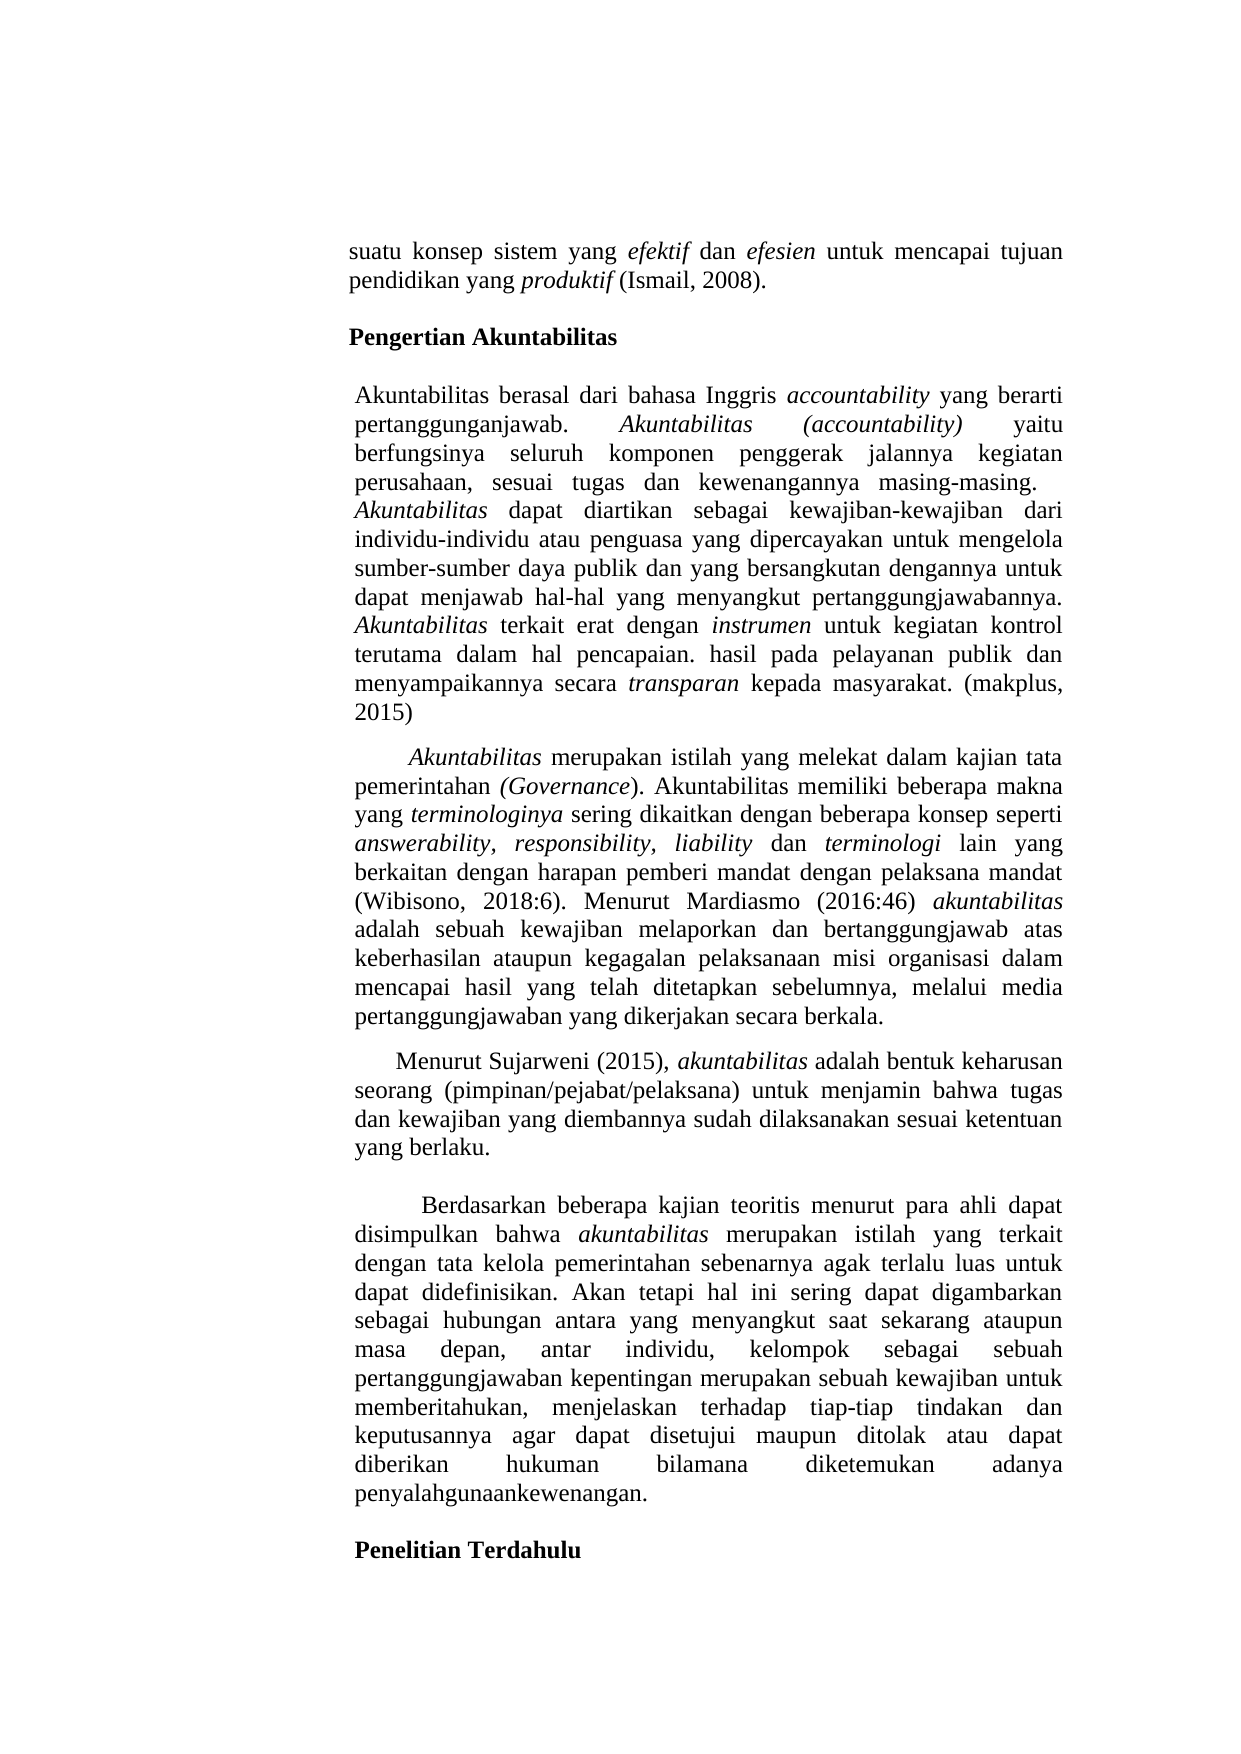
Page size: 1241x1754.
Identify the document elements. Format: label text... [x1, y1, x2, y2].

text Akuntabilitas merupakan istilah yang melekat dalam kajian tata pemerintahan (Governance). Akuntabilitas memiliki beberapa makna yang terminologinya sering dikaitkan dengan beberapa konsep seperti answerability, responsibility, liability dan terminologi lain yang berkaitan dengan harapan pemberi mandat dengan pelaksana mandat (Wibisono, 2018:6). Menurut Mardiasmo (2016:46) akuntabilitas adalah sebuah kewajiban melaporkan dan bertanggungjawab atas keberhasilan ataupun kegagalan pelaksanaan misi organisasi dalam mencapai hasil yang telah ditetapkan sebelumnya, melalui media pertanggungjawaban yang dikerjakan secara berkala. [354, 742, 1063, 1029]
text Menurut Sujarweni (2015), akuntabilitas adalah bentuk keharusan seorang (pimpinan/pejabat/pelaksana) untuk menjamin bahwa tugas dan kewajiban yang diembannya sudah dilaksanakan sesuai ketentuan yang berlaku. [354, 1046, 1063, 1161]
text Akuntabilitas berasal dari bahasa Inggris accountability yang berarti pertanggunganjawab. Akuntabilitas (accountability) yaitu berfungsinya seluruh komponen penggerak jalannya kegiatan perusahaan, sesuai tugas dan kewenangannya masing-masing. Akuntabilitas dapat diartikan sebagai kewajiban-kewajiban dari individu-individu atau penguasa yang dipercayakan untuk mengelola sumber-sumber daya publik dan yang bersangkutan dengannya untuk dapat menjawab hal-hal yang menyangkut pertanggungjawabannya. Akuntabilitas terkait erat dengan instrumen untuk kegiatan kontrol terutama dalam hal pencapaian. hasil pada pelayanan publik dan menyampaikannya secara transparan kepada masyarakat. [354, 380, 1063, 725]
list Berdasarkan beberapa kajian teoritis menurut para ahli dapat disimpulkan bahwa akuntabilitas merupakan istilah yang terkait dengan tata kelola pemerintahan sebenarnya agak terlalu luas untuk dapat didefinisikan. Akan tetapi hal ini sering dapat digambarkan sebagai hubungan antara yang menyangkut saat sekarang ataupun masa depan, antar individu, kelompok sebagai sebuah pertanggungjawaban kepentingan merupakan sebuah kewajiban untuk memberitahukan, menjelaskan terhadap tiap-tiap tindakan dan keputusannya agar dapat disetujui maupun ditolak atau dapat diberikan hukuman bilamana diketemukan adanya penyalahgunaankewenangan. [354, 1190, 1063, 1507]
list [349, 236, 1063, 294]
list Penelitian Terdahulu [354, 1535, 1063, 1564]
list Pengertian Akuntabilitas [349, 322, 1063, 351]
